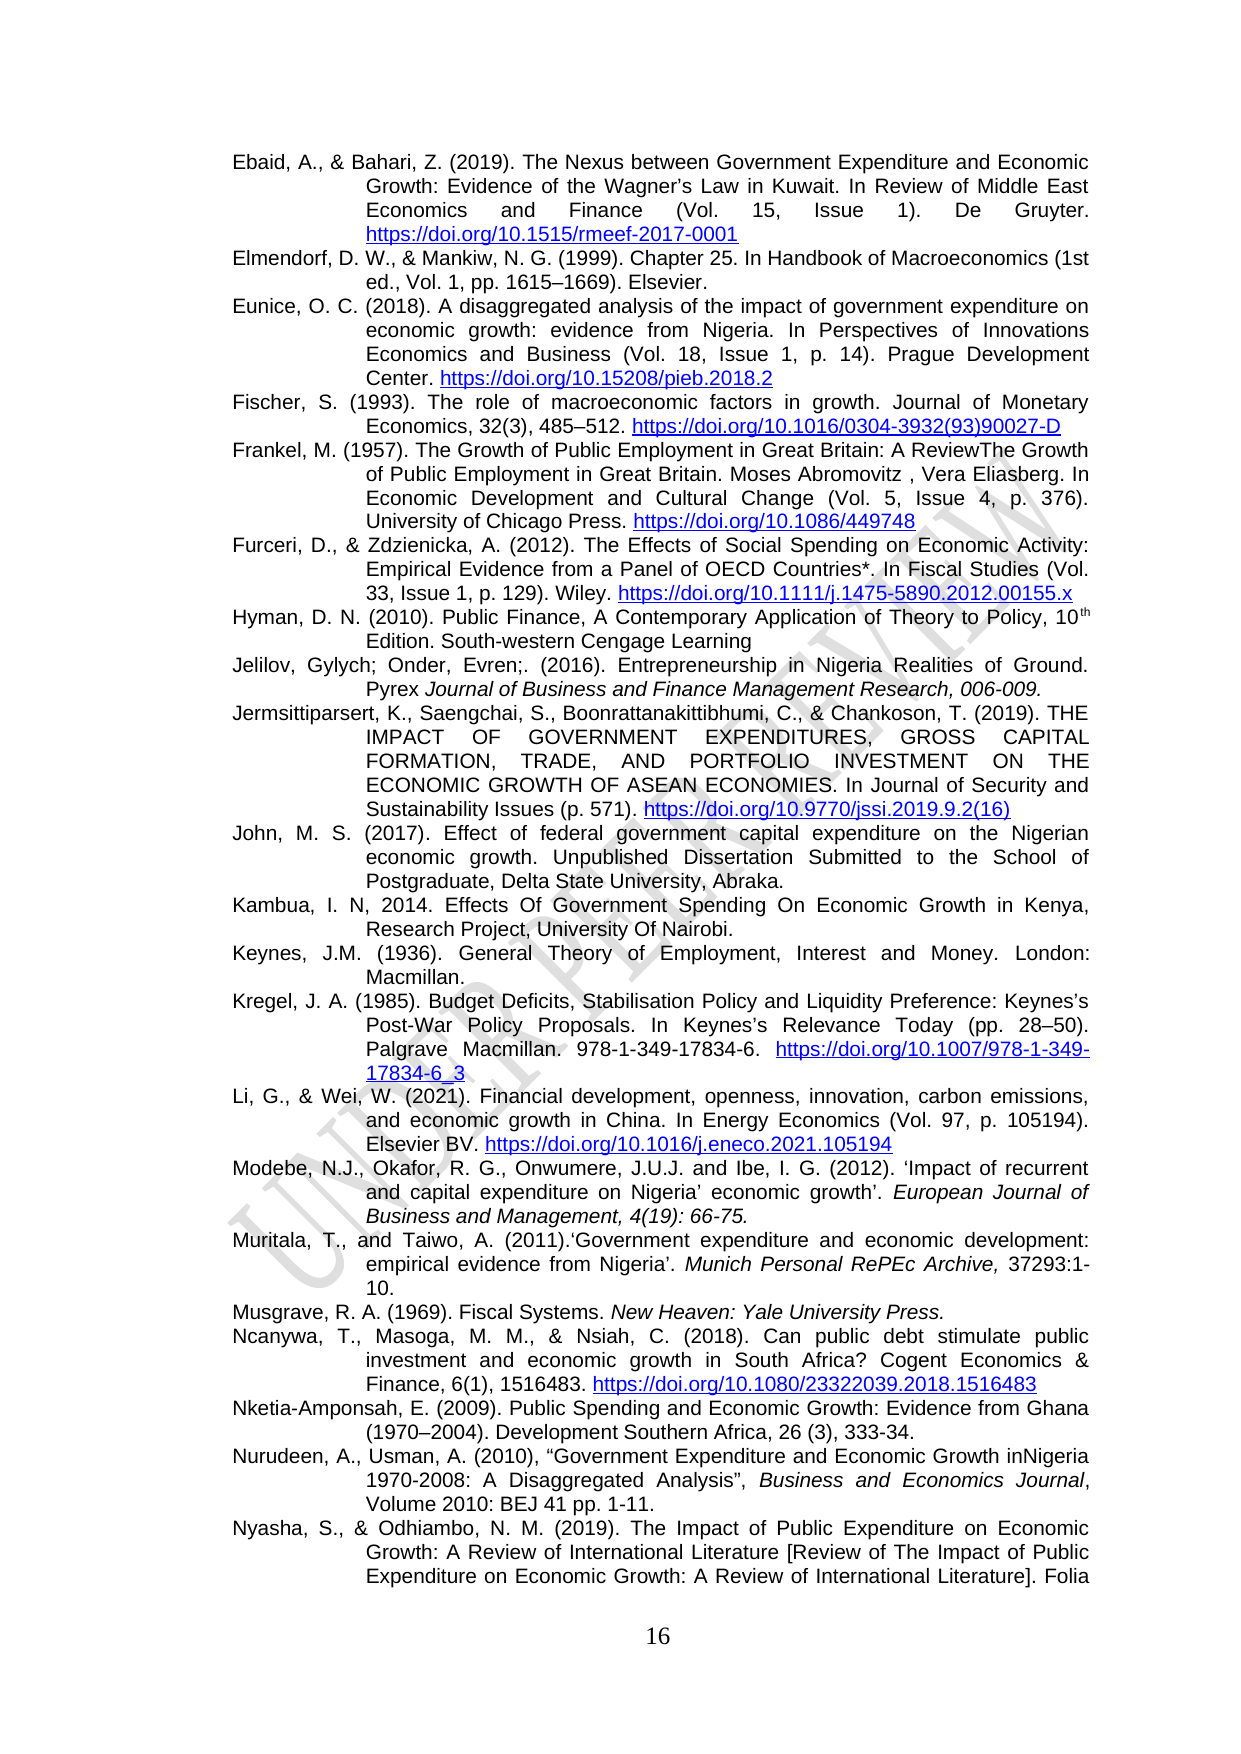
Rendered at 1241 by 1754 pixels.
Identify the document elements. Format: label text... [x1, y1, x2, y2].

text Eunice, O. C. (2018). A disaggregated analysis of the impact of government expenditure on economic growth: evidence from Nigeria. In Perspectives of Innovations Economics and Business (Vol. 18, Issue 1, p. 14). Prague Development Center. https://doi.org/10.15208/pieb.2018.2 [232, 294, 1090, 389]
text Jelilov, Gylych; Onder, Evren;. (2016). Entrepreneurship in Nigeria Realities of Ground. Pyrex Journal of Business and Finance Management Research, 006-009. [232, 653, 1090, 701]
text Nketia-Amponsah, E. (2009). Public Spending and Economic Growth: Evidence from Ghana (1970–2004). Development Southern Africa, 26 (3), 333-34. [232, 1396, 1090, 1444]
text Muritala, T., and Taiwo, A. (2011).‘Government expenditure and economic development: empirical evidence from Nigeria’. Munich Personal RePEc Archive, 37293:1-10. [232, 1228, 1090, 1300]
text Ncanywa, T., Masoga, M. M., & Nsiah, C. (2018). Can public debt stimulate public investment and economic growth in South Africa? Cogent Economics & Finance, 6(1), 1516483. https://doi.org/10.1080/23322039.2018.1516483 [232, 1324, 1090, 1396]
text Keynes, J.M. (1936). General Theory of Employment, Interest and Money. London: Macmillan. [232, 941, 1090, 988]
text Fischer, S. (1993). The role of macroeconomic factors in growth. Journal of Monetary Economics, 32(3), 485–512. https://doi.org/10.1016/0304-3932(93)90027-D [232, 389, 1090, 437]
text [232, 1516, 1090, 1587]
text Ebaid, A., & Bahari, Z. (2019). The Nexus between Government Expenditure and Economic Growth: Evidence of the Wagner’s Law in Kuwait. In Review of Middle East Economics and Finance (Vol. 15, Issue 1). De Gruyter. https://doi.org/10.1515/rmeef-2017-0001 [232, 150, 1090, 246]
text Elmendorf, D. W., & Mankiw, N. G. (1999). Chapter 25. In Handbook of Macroeconomics (1st ed., Vol. 1, pp. 1615–1669). Elsevier. [232, 246, 1090, 294]
text Nurudeen, A., Usman, A. (2010), “Government Expenditure and Economic Growth inNigeria 1970-2008: A Disaggregated Analysis”, Business and Economics Journal, Volume 2010: BEJ 41 pp. 1-11. [232, 1444, 1090, 1516]
text Frankel, M. (1957). The Growth of Public Employment in Great Britain: A ReviewThe Growth of Public Employment in Great Britain. Moses Abromovitz , Vera Eliasberg. In Economic Development and Cultural Change (Vol. 5, Issue 4, p. 376). University of Chicago Press. https://doi.org/10.1086/449748 [232, 437, 1090, 533]
text Li, G., & Wei, W. (2021). Financial development, openness, innovation, carbon emissions, and economic growth in China. In Energy Economics (Vol. 97, p. 105194). Elsevier BV. https://doi.org/10.1016/j.eneco.2021.105194 [232, 1084, 1090, 1156]
text John, M. S. (2017). Effect of federal government capital expenditure on the Nigerian economic growth. Unpublished Dissertation Submitted to the School of Postgraduate, Delta State University, Abraka. [232, 821, 1090, 893]
text Kregel, J. A. (1985). Budget Deficits, Stabilisation Policy and Liquidity Preference: Keynes’s Post-War Policy Proposals. In Keynes’s Relevance Today (pp. 28–50). Palgrave Macmillan. 978-1-349-17834-6. https://doi.org/10.1007/978-1-349-17834-6_3 [232, 988, 1090, 1084]
text Musgrave, R. A. (1969). Fiscal Systems. New Heaven: Yale University Press. [232, 1300, 1090, 1324]
text Hyman, D. N. (2010). Public Finance, A Contemporary Application of Theory to Policy, 10th Edition. South-western Cengage Learning [232, 605, 1090, 653]
text Modebe, N.J., Okafor, R. G., Onwumere, J.U.J. and Ibe, I. G. (2012). ‘Impact of recurrent and capital expenditure on Nigeria’ economic growth’. European Journal of Business and Management, 4(19): 66-75. [232, 1156, 1090, 1228]
text Jermsittiparsert, K., Saengchai, S., Boonrattanakittibhumi, C., & Chankoson, T. (2019). THE IMPACT OF GOVERNMENT EXPENDITURES, GROSS CAPITAL FORMATION, TRADE, AND PORTFOLIO INVESTMENT ON THE ECONOMIC GROWTH OF ASEAN ECONOMIES. In Journal of Security and Sustainability Issues (p. 571). https://doi.org/10.9770/jssi.2019.9.2(16) [232, 701, 1090, 821]
text Kambua, I. N, 2014. Effects Of Government Spending On Economic Growth in Kenya, Research Project, University Of Nairobi. [232, 893, 1090, 941]
text Furceri, D., & Zdzienicka, A. (2012). The Effects of Social Spending on Economic Activity: Empirical Evidence from a Panel of OECD Countries*. In Fiscal Studies (Vol. 33, Issue 1, p. 129). Wiley. https://doi.org/10.1111/j.1475-5890.2012.00155.x [232, 533, 1090, 605]
